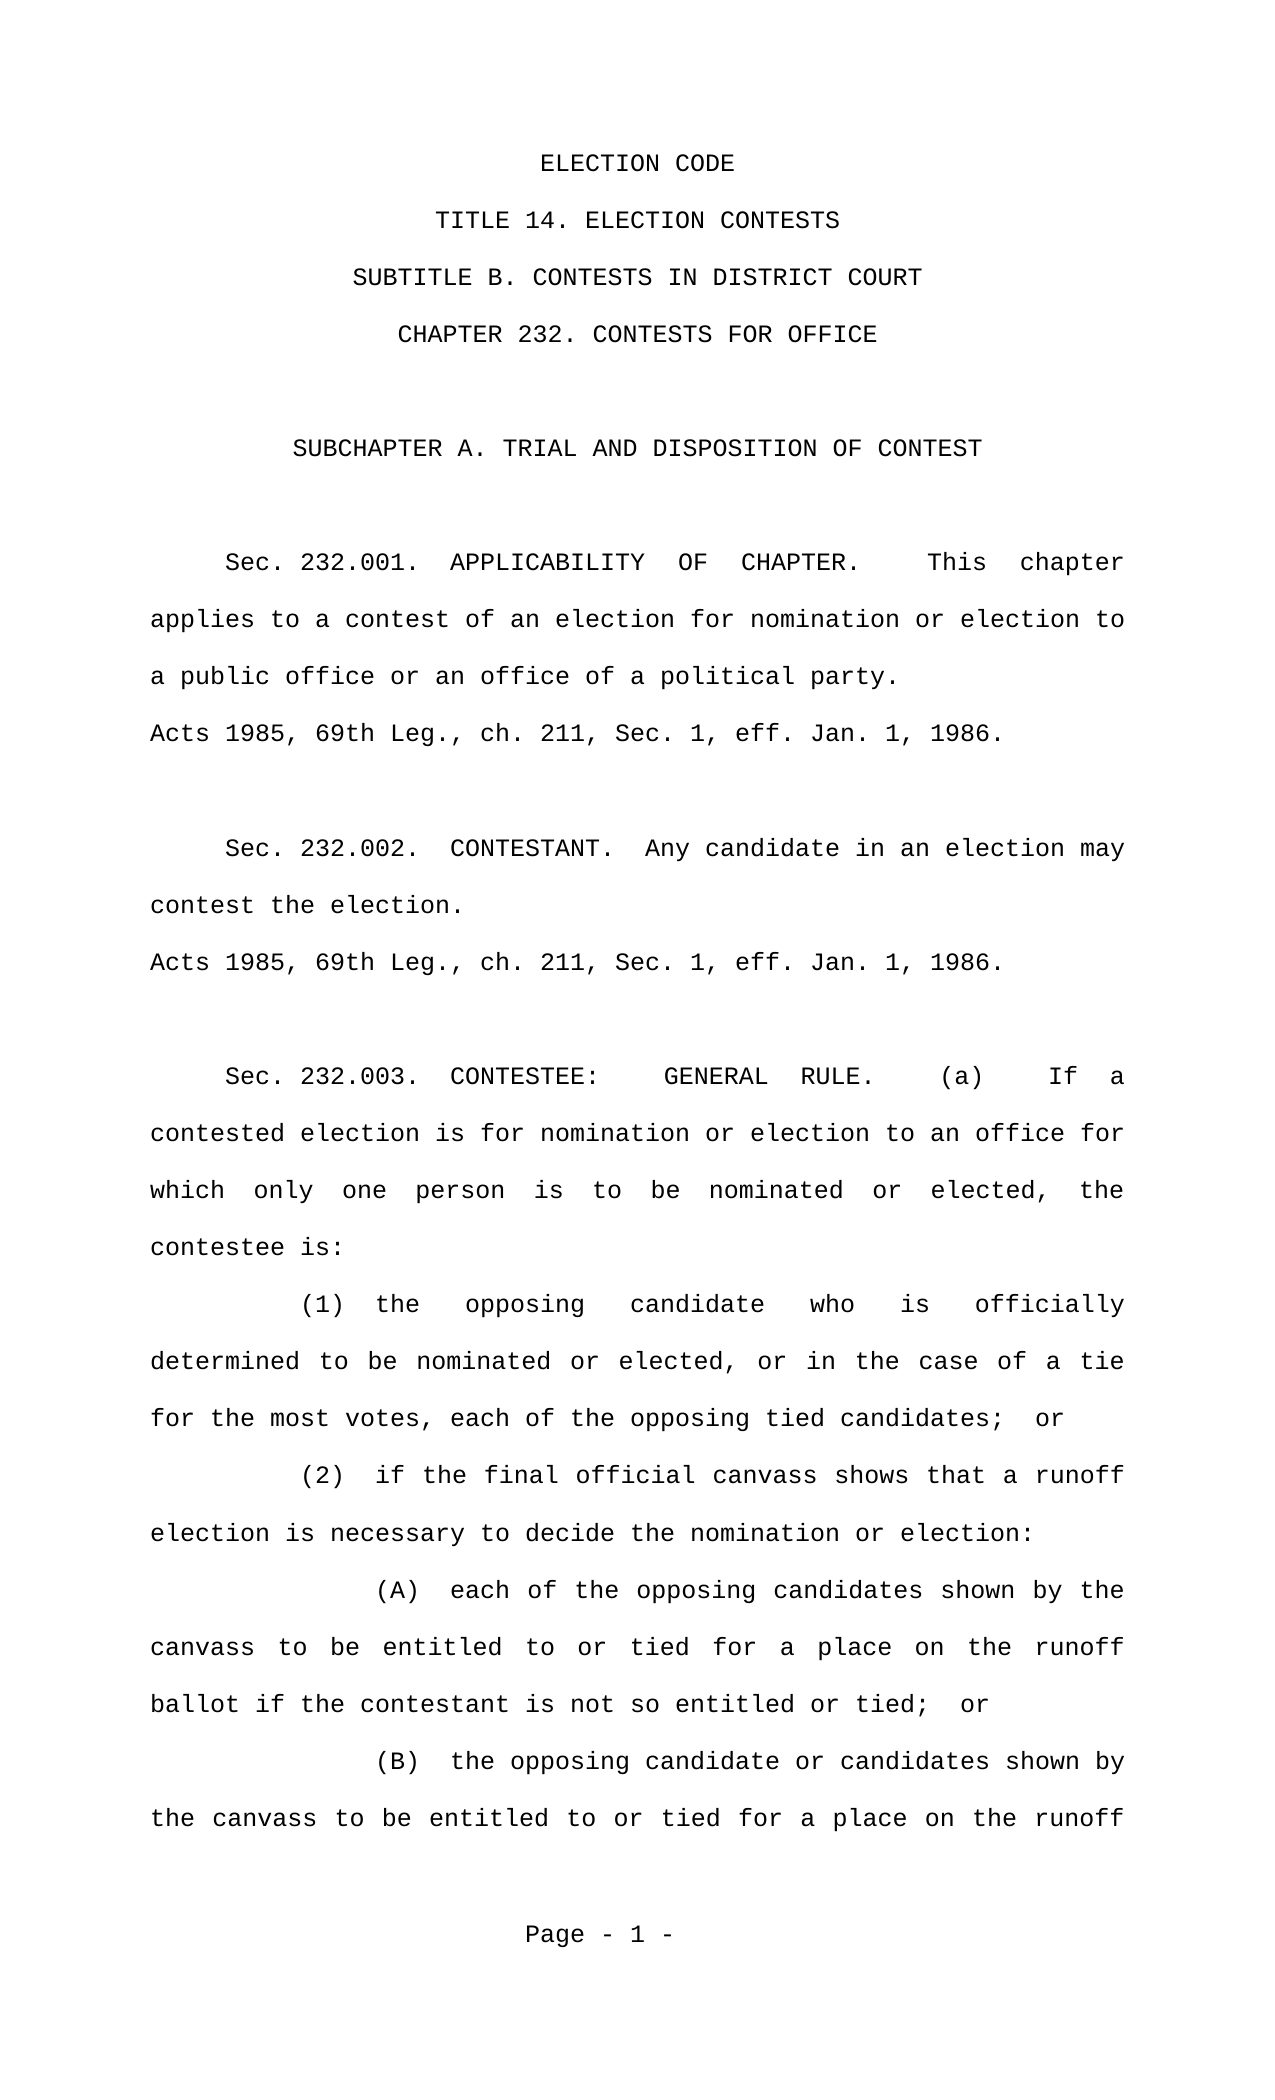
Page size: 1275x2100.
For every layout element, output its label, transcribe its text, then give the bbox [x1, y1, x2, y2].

text Sec. 232.001. APPLICABILITY OF CHAPTER. This chapter applies to a contest of an election for nomination or election to a public office or an office of a political party. [150, 549, 1125, 692]
text (1) the opposing candidate who is officially determined to be nominated or elected, or in the case of a tie for the most votes, each of the opposing tied candidates; or [150, 1292, 1125, 1434]
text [150, 1748, 1125, 1834]
text (2) if the final official canvass shows that a runoff election is necessary to decide the nomination or election: [150, 1463, 1125, 1548]
text Sec. 232.002. CONTESTANT. Any candidate in an election may contest the election. [150, 835, 1125, 921]
text Sec. 232.003. CONTESTEE: GENERAL RULE. (a) If a contested election is for nomination or election to an office for which only one person is to be nominated or elected, the contestee is: [150, 1063, 1125, 1263]
text Acts 1985, 69th Leg., ch. 211, Sec. 1, eff. Jan. 1, 1986. [150, 949, 1125, 978]
text Acts 1985, 69th Leg., ch. 211, Sec. 1, eff. Jan. 1, 1986. [150, 721, 1125, 749]
text SUBTITLE B. CONTESTS IN DISTRICT COURT [150, 264, 1125, 293]
text TITLE 14. ELECTION CONTESTS [150, 207, 1125, 236]
text SUBCHAPTER A. TRIAL AND DISPOSITION OF CONTEST [150, 435, 1125, 464]
text ELECTION CODE [150, 150, 1125, 178]
text (A) each of the opposing candidates shown by the canvass to be entitled to or tied for a place on the runoff ballot if the contestant is not so entitled or tied; or [150, 1577, 1125, 1720]
text CHAPTER 232. CONTESTS FOR OFFICE [150, 321, 1125, 350]
